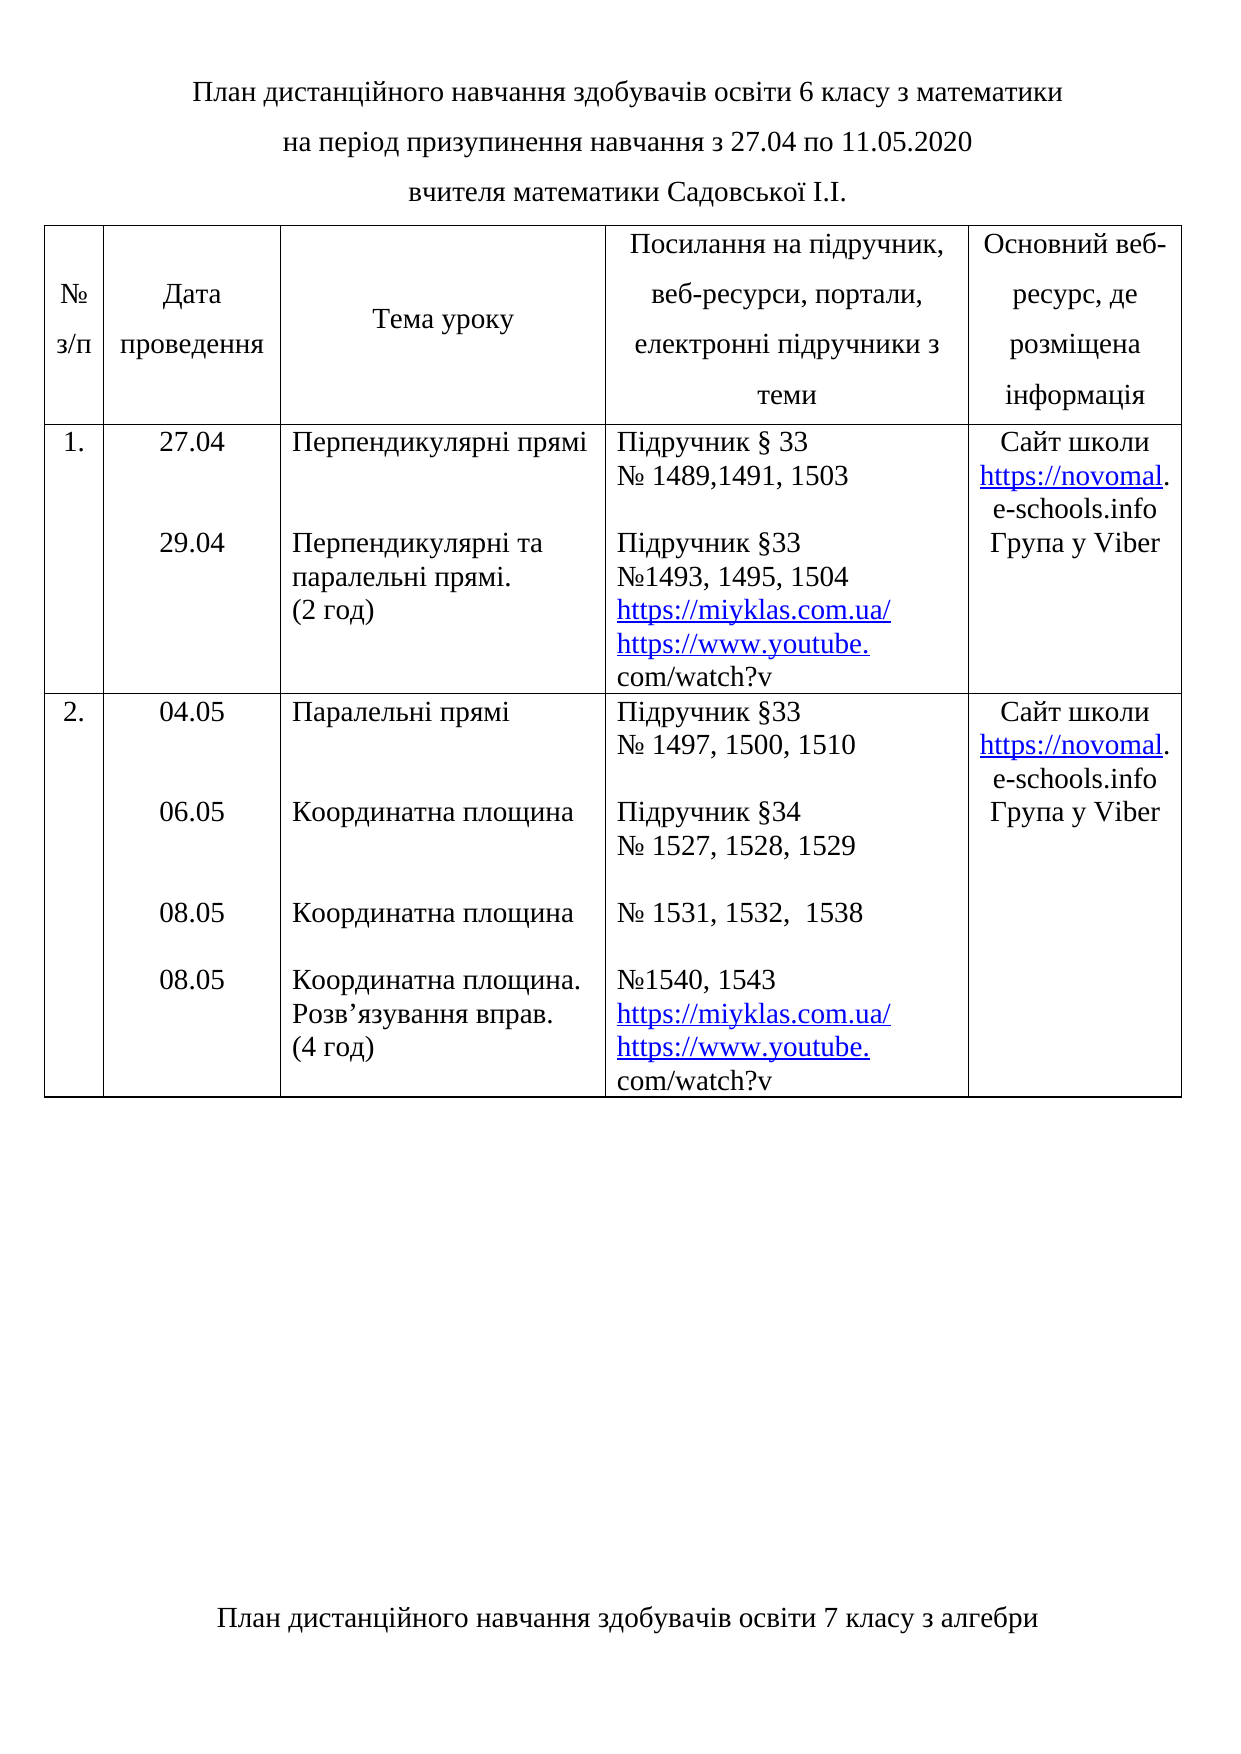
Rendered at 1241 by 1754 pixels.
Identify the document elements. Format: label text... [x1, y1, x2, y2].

text План дистанційного навчання здобувачів освіти 7 класу з алгебри [103, 1601, 1152, 1634]
table_header Основний веб-ресурс, де розміщена інформація [969, 226, 1181, 423]
table_cell Підручник §33 № 1497, 1500, 1510 Підручник §34 № 1527, 1528, 1529 № 1531, 1532, 1538 №1540, 1543 https://miyklas.com.ua/ https://www.youtube. com/watch?v [606, 694, 968, 1096]
table_header Посилання на підручник, веб-ресурси, портали, електронні підручники з теми [606, 226, 968, 423]
table_header Дата проведення [104, 226, 280, 423]
table_header № з/п [45, 226, 103, 423]
table_cell 1. [45, 425, 103, 693]
table_cell Паралельні прямі Координатна площина Координатна площина Координатна площина. Розв’язування вправ. (4 год) [281, 694, 605, 1096]
table_cell 04.05 06.05 08.05 08.05 [104, 694, 280, 1096]
text на період призупинення навчання з 27.04 по 11.05.2020 [103, 124, 1152, 158]
table_header Тема уроку [281, 226, 605, 423]
text План дистанційного навчання здобувачів освіти 6 класу з математики [103, 74, 1152, 107]
text вчителя математики Садовської І.І. [103, 174, 1152, 208]
table_cell Підручник § 33 № 1489,1491, 1503 Підручник §33 №1493, 1495, 1504 https://miyklas.com.ua/ https://www.youtube. com/watch?v [606, 425, 968, 693]
table_cell Сайт школи https://novomal. e-schools.info Група у Viber [969, 425, 1181, 693]
table_cell Перпендикулярні прямі Перпендикулярні та паралельні прямі. (2 год) [281, 425, 605, 693]
table_cell 27.04 29.04 [104, 425, 280, 693]
table_cell Сайт школи https://novomal. e-schools.info Група у Viber [969, 694, 1181, 1096]
table_cell 2. [45, 694, 103, 1096]
